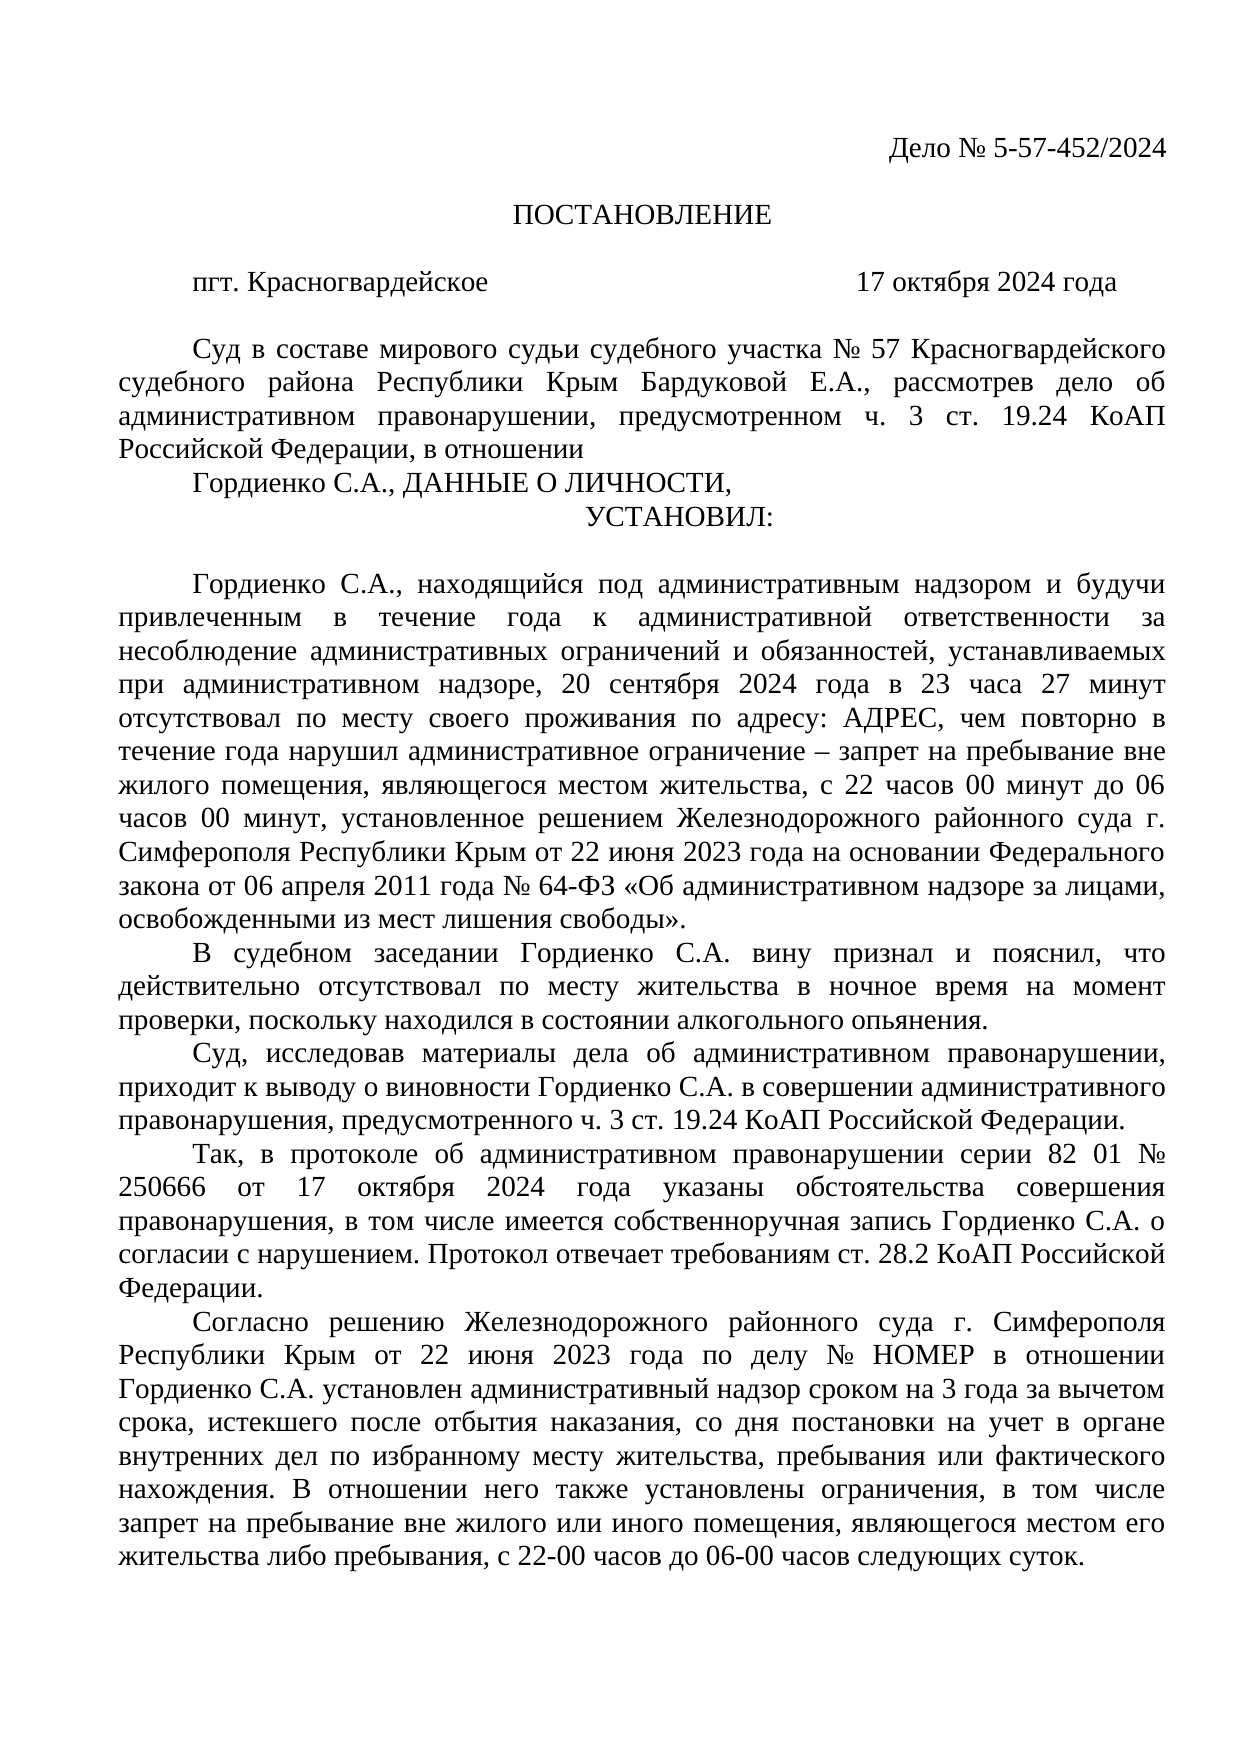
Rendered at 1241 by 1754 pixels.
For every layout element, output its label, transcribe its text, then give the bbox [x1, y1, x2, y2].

text УСТАНОВИЛ: [118, 499, 1167, 532]
text Дело № 5-57-452/2024 [118, 130, 1167, 163]
text Так, в протоколе об административном правонарушении серии 82 01 № 250666 от 17 октября 2024 года указаны обстоятельства совершения правонарушения, в том числе имеется собственноручная запись Гордиенко С.А. о согласии с нарушением. Протокол отвечает требованиям ст. 28.2 КоАП Российской Федерации. [118, 1136, 1167, 1304]
text В судебном заседании Гордиенко С.А. вину признал и пояснил, что действительно отсутствовал по месту жительства в ночное время на момент проверки, поскольку находился в состоянии алкогольного опьянения. [118, 935, 1167, 1035]
text ПОСТАНОВЛЕНИЕ [118, 197, 1167, 230]
text Суд в составе мирового судьи судебного участка № 57 Красногвардейского судебного района Республики Крым Бардуковой Е.А., рассмотрев дело об административном правонарушении, предусмотренном ч. 3 ст. 19.24 КоАП Российской Федерации, в отношении [118, 331, 1167, 465]
text Гордиенко С.А., ДАННЫЕ О ЛИЧНОСТИ, [118, 465, 1167, 499]
text Согласно решению Железнодорожного районного суда г. Симферополя Республики Крым от 22 июня 2023 года по делу № НОМЕР в отношении Гордиенко С.А. установлен административный надзор сроком на 3 года за вычетом срока, истекшего после отбытия наказания, со дня постановки на учет в органе внутренних дел по избранному месту жительства, пребывания или фактического нахождения. В отношении него также установлены ограничения, в том числе запрет на пребывание вне жилого или иного помещения, являющегося местом его жительства либо пребывания, с 22-00 часов до 06-00 часов следующих суток. [118, 1304, 1167, 1572]
text пгт. Красногвардейское 17 октября 2024 года [118, 264, 1167, 297]
text Гордиенко С.А., находящийся под административным надзором и будучи привлеченным в течение года к административной ответственности за несоблюдение административных ограничений и обязанностей, устанавливаемых при административном надзоре, 20 сентября 2024 года в 23 часа 27 минут отсутствовал по месту своего проживания по адресу: АДРЕС, чем повторно в течение года нарушил административное ограничение – запрет на пребывание вне жилого помещения, являющегося местом жительства, с 22 часов 00 минут до 06 часов 00 минут, установленное решением Железнодорожного районного суда г. Симферополя Республики Крым от 22 июня 2023 года на основании Федерального закона от 06 апреля 2011 года № 64-ФЗ «Об административном надзоре за лицами, освобожденными из мест лишения свободы». [118, 566, 1167, 935]
text Суд, исследовав материалы дела об административном правонарушении, приходит к выводу о виновности Гордиенко С.А. в совершении административного правонарушения, предусмотренного ч. 3 ст. 19.24 КоАП Российской Федерации. [118, 1035, 1167, 1136]
